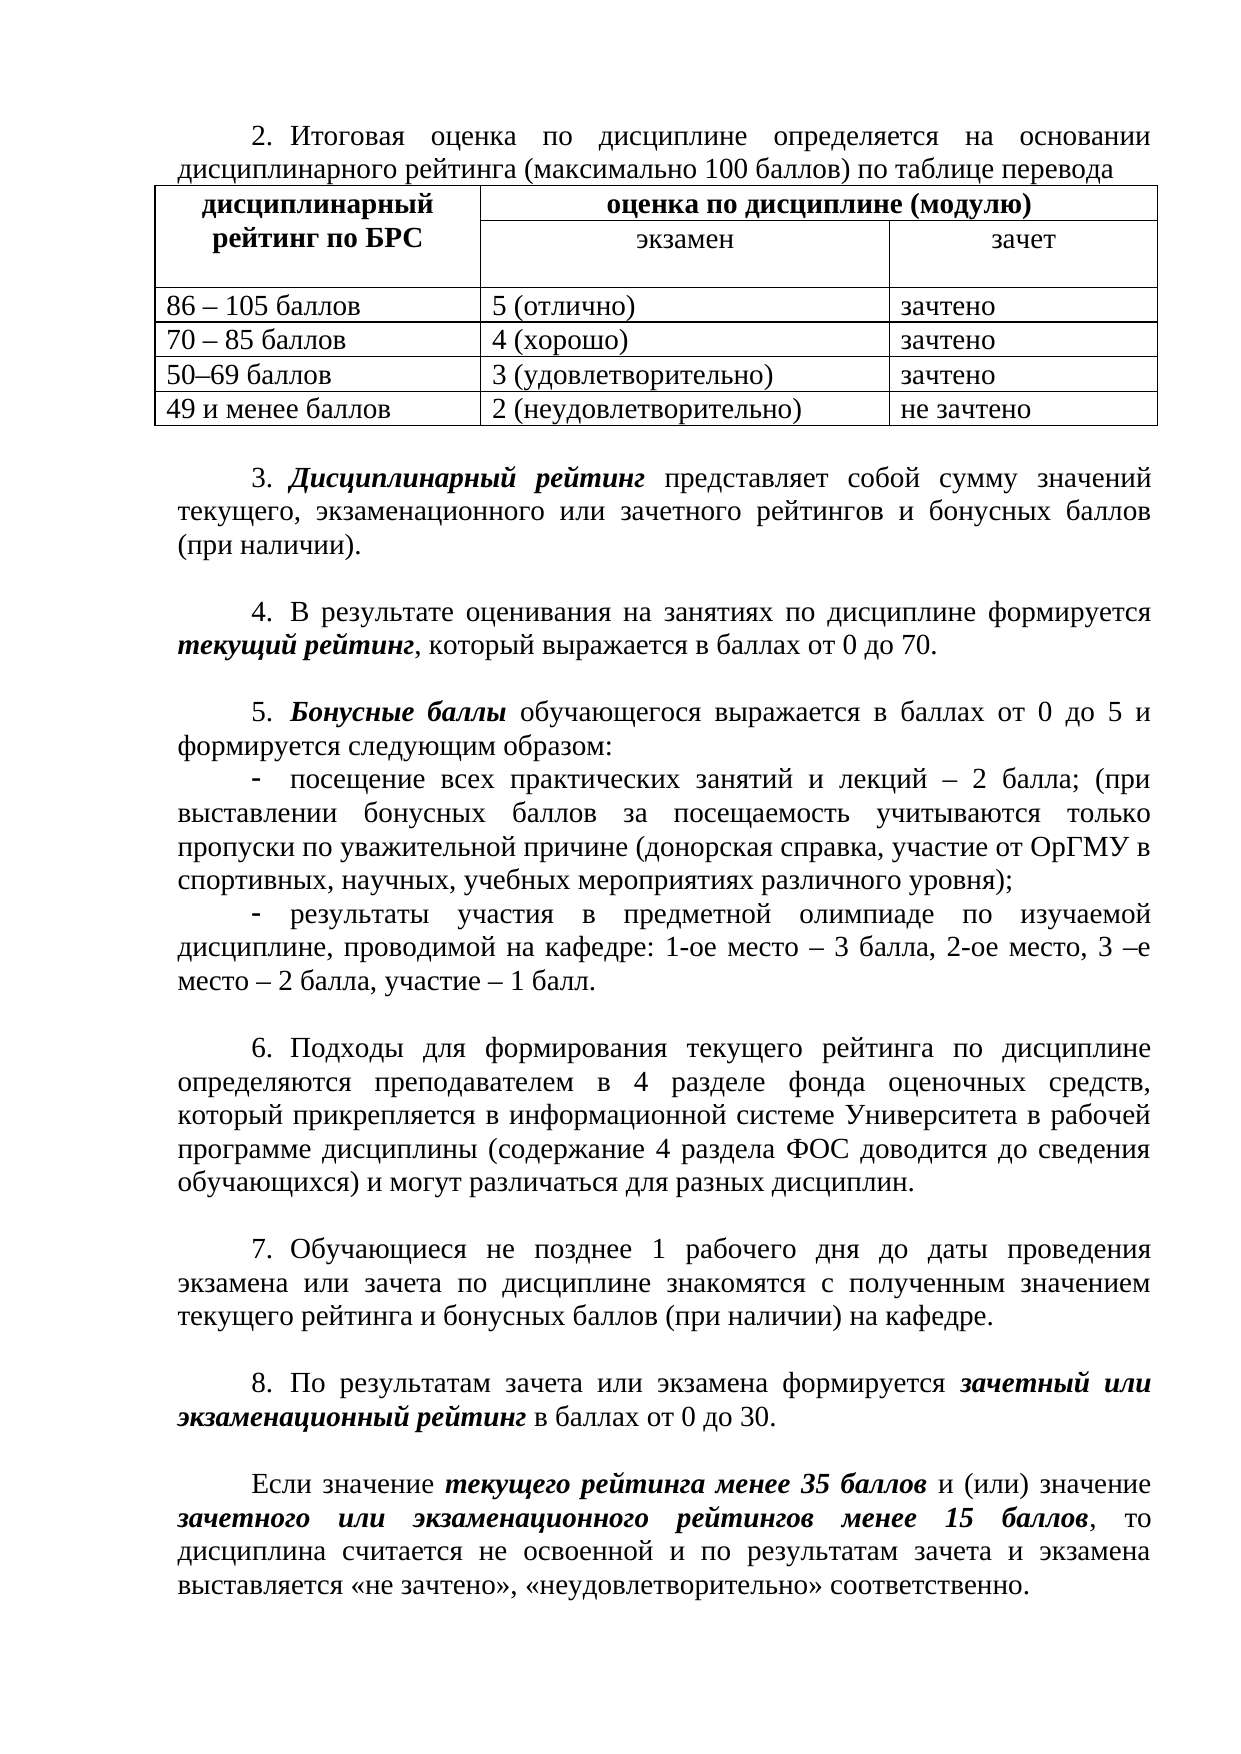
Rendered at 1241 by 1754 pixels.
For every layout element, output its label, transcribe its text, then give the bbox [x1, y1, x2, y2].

table_cell 49 и менее баллов [156, 392, 480, 425]
table_cell 5 (отлично) [481, 288, 889, 321]
list В результате оценивания на занятиях по дисциплине формируется текущий рейтинг, который выражается в баллах от 0 до 70. [177, 594, 1152, 661]
table_cell 86 – 105 баллов [156, 288, 480, 321]
table_header оценка по дисциплине (модулю) [481, 186, 1157, 220]
list посещение всех практических занятий и лекций – 2 балла; (при выставлении бонусных баллов за посещаемость учитываются только пропуски по уважительной причине (донорская справка, участие от ОрГМУ в спортивных, научных, учебных мероприятиях различного уровня); [177, 762, 1152, 896]
table_cell 2 (неудовлетворительно) [481, 392, 889, 425]
table_header дисциплинарный рейтинг по БРС [156, 186, 480, 287]
list Дисциплинарный рейтинг представляет собой сумму значений текущего, экзаменационного или зачетного рейтингов и бонусных баллов (при наличии). [177, 460, 1152, 560]
list Подходы для формирования текущего рейтинга по дисциплине определяются преподавателем в 4 разделе фонда оценочных средств, который прикрепляется в информационной системе Университета в рабочей программе дисциплины (содержание 4 раздела ФОС доводится до сведения обучающихся) и могут различаться для разных дисциплин. [177, 1030, 1152, 1198]
list По результатам зачета или экзамена формируется зачетный или экзаменационный рейтинг в баллах от 0 до 30. [177, 1366, 1152, 1433]
list результаты участия в предметной олимпиаде по изучаемой дисциплине, проводимой на кафедре: 1-ое место – 3 балла, 2-ое место, 3 –е место – 2 балла, участие – 1 балл. [177, 896, 1152, 997]
list Бонусные баллы обучающегося выражается в баллах от 0 до 5 и формируется следующим образом: [177, 694, 1152, 762]
table_cell зачтено [890, 323, 1157, 356]
table_cell 3 (удовлетворительно) [481, 357, 889, 391]
table_cell зачтено [890, 288, 1157, 321]
table_cell 4 (хорошо) [481, 323, 889, 356]
table_cell зачтено [890, 357, 1157, 391]
list Итоговая оценка по дисциплине определяется на основании дисциплинарного рейтинга (максимально 100 баллов) по таблице перевода [177, 118, 1152, 185]
list Обучающиеся не позднее 1 рабочего дня до даты проведения экзамена или зачета по дисциплине знакомятся с полученным значением текущего рейтинга и бонусных баллов (при наличии) на кафедре. [177, 1231, 1152, 1332]
text Если значение текущего рейтинга менее 35 баллов и (или) значение зачетного или экзаменационного рейтингов менее 15 баллов, то дисциплина считается не освоенной и по результатам зачета и экзамена выставляется «не зачтено», «неудовлетворительно» соответственно. [177, 1466, 1152, 1600]
table_cell зачет [890, 221, 1157, 287]
table_cell экзамен [481, 221, 889, 287]
table_cell 50–69 баллов [156, 357, 480, 391]
table_cell не зачтено [890, 392, 1157, 425]
table_cell 70 – 85 баллов [156, 323, 480, 356]
